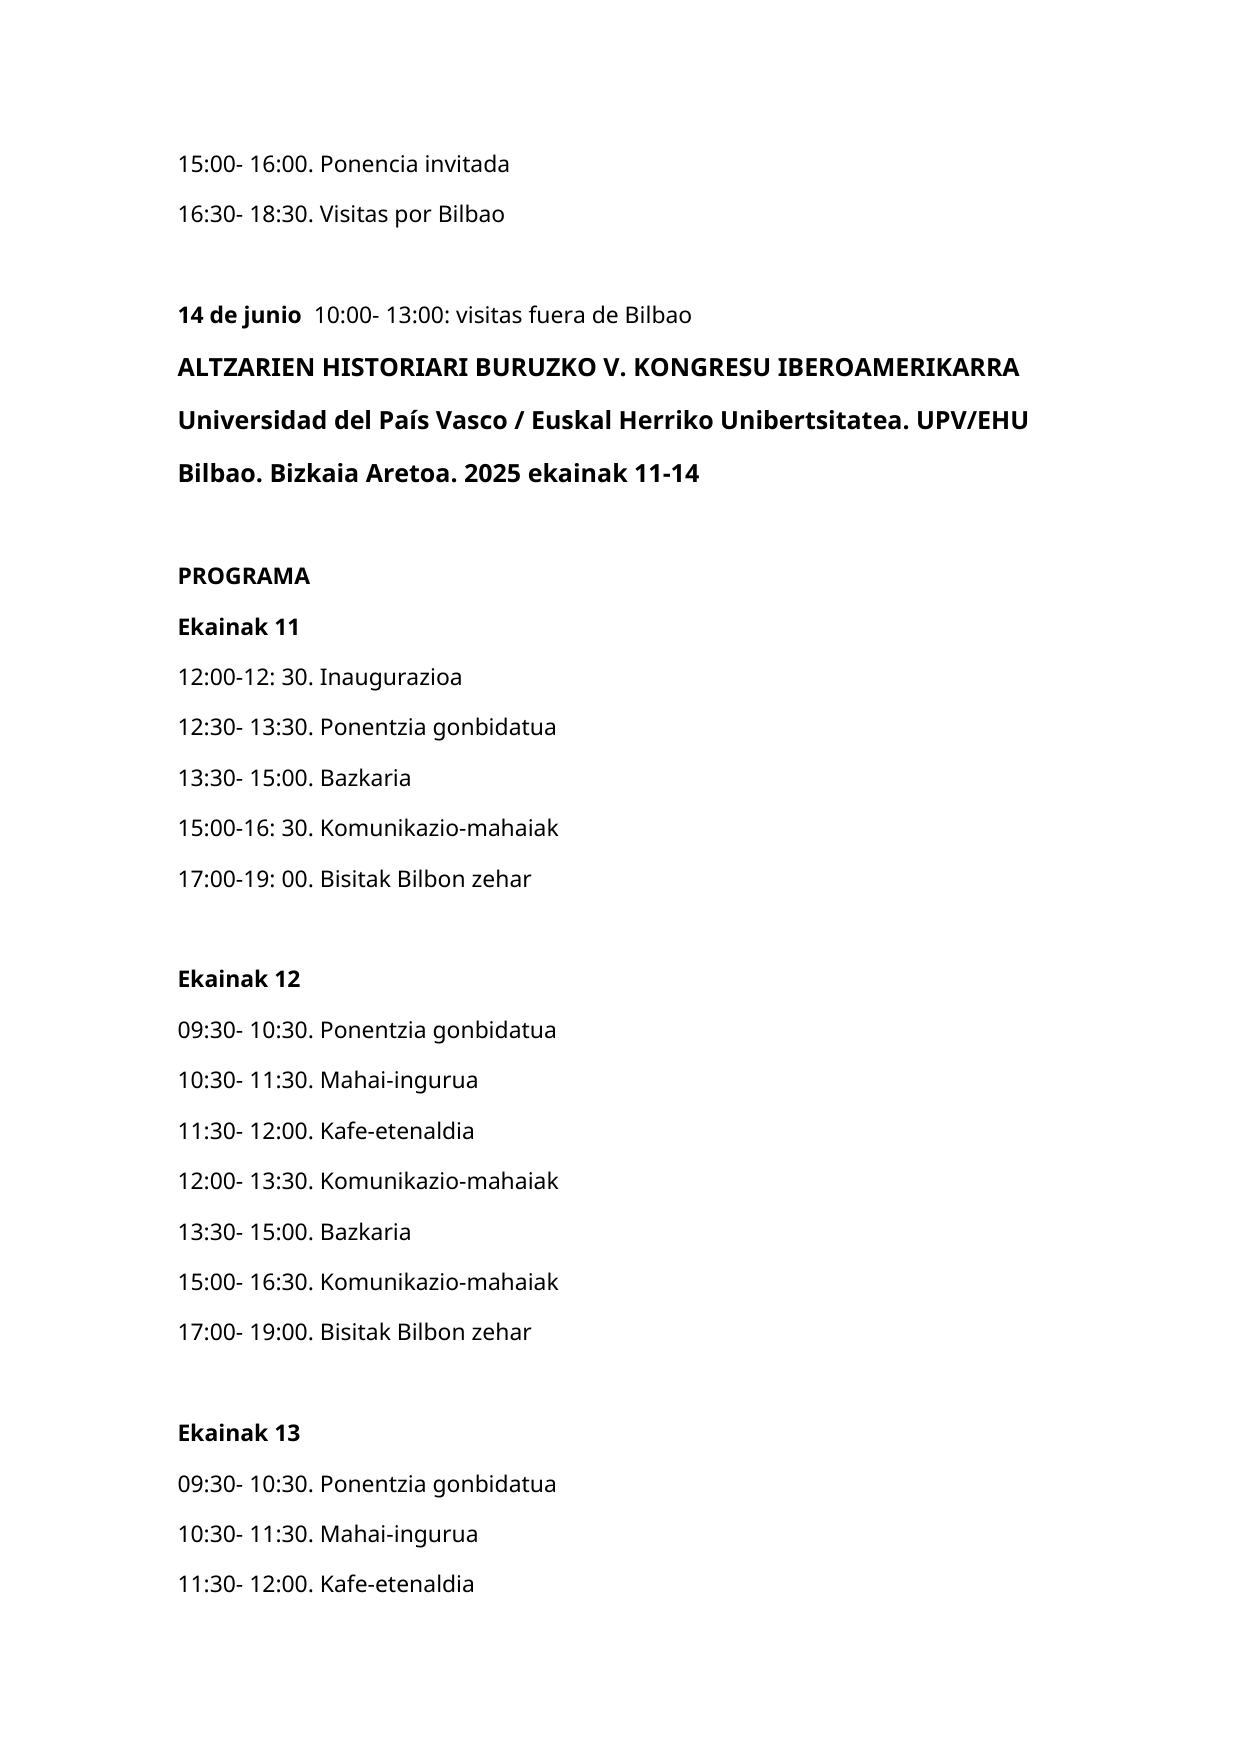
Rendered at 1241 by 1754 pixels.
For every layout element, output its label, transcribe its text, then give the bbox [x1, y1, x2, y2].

text 16:30- 18:30. Visitas por Bilbao [177, 198, 1063, 229]
text 17:00-19: 00. Bisitak Bilbon zehar [177, 862, 1063, 894]
text 10:30- 11:30. Mahai-ingurua [177, 1518, 1063, 1549]
text 15:00- 16:30. Komunikazio-mahaiak [177, 1266, 1063, 1297]
text ALTZARIEN HISTORIARI BURUZKO V. KONGRESU IBEROAMERIKARRA [177, 349, 1063, 383]
text Universidad del País Vasco / Euskal Herriko Unibertsitatea. UPV/EHU [177, 403, 1063, 437]
text Ekainak 13 [177, 1417, 1063, 1448]
text PROGRAMA [177, 560, 1063, 591]
text 10:30- 11:30. Mahai-ingurua [177, 1064, 1063, 1095]
text 11:30- 12:00. Kafe-etenaldia [177, 1568, 1063, 1599]
text 12:30- 13:30. Ponentzia gonbidatua [177, 711, 1063, 742]
text 13:30- 15:00. Bazkaria [177, 1215, 1063, 1247]
text 17:00- 19:00. Bisitak Bilbon zehar [177, 1316, 1063, 1347]
text Ekainak 12 [177, 963, 1063, 994]
text 09:30- 10:30. Ponentzia gonbidatua [177, 1014, 1063, 1045]
text 12:00-12: 30. Inaugurazioa [177, 661, 1063, 692]
text 09:30- 10:30. Ponentzia gonbidatua [177, 1467, 1063, 1499]
text 11:30- 12:00. Kafe-etenaldia [177, 1114, 1063, 1146]
text 15:00- 16:00. Ponencia invitada [177, 148, 1063, 179]
text Bilbao. Bizkaia Aretoa. 2025 ekainak 11-14 [177, 456, 1063, 490]
text 13:30- 15:00. Bazkaria [177, 762, 1063, 793]
text 14 de junio 10:00- 13:00: visitas fuera de Bilbao [177, 299, 1063, 330]
text Ekainak 11 [177, 610, 1063, 642]
text 12:00- 13:30. Komunikazio-mahaiak [177, 1165, 1063, 1196]
text 15:00-16: 30. Komunikazio-mahaiak [177, 812, 1063, 843]
